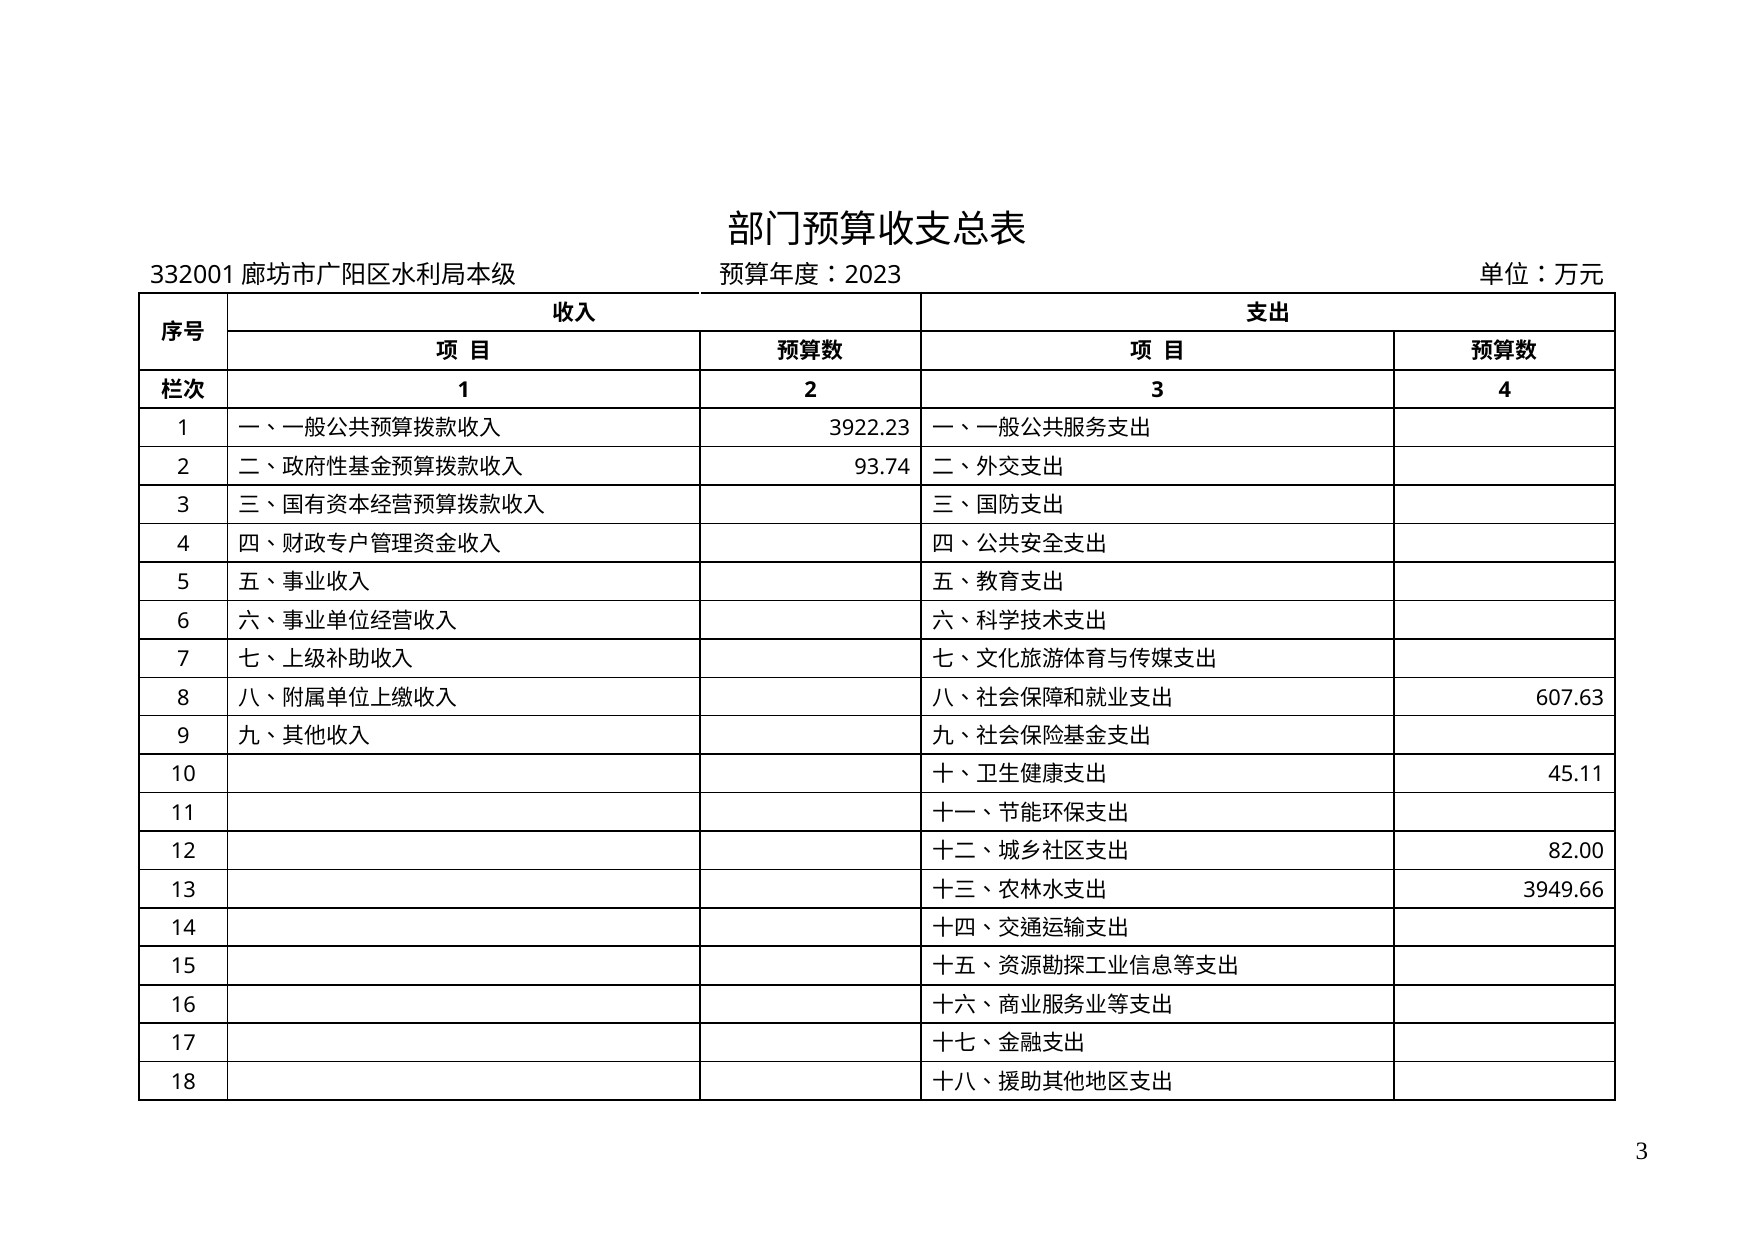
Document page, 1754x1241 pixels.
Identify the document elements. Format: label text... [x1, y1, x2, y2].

table_header 预算年度：2023 [701, 255, 920, 292]
table_cell [228, 1024, 699, 1061]
table_header 332001廊坊市广阳区水利局本级 [140, 255, 699, 292]
table_cell 十七、金融支出 [922, 1024, 1393, 1061]
table_cell [228, 1062, 699, 1099]
table_cell 十六、商业服务业等支出 [922, 986, 1393, 1022]
table_cell 8 [140, 678, 227, 715]
table_cell 七、文化旅游体育与传媒支出 [922, 640, 1393, 676]
table_cell 9 [140, 716, 227, 753]
table_cell [701, 793, 920, 830]
table_cell 17 [140, 1024, 227, 1061]
table_cell 18 [140, 1062, 227, 1099]
table_cell 序号 [140, 294, 227, 369]
table_cell 6 [140, 601, 227, 638]
table_cell [701, 716, 920, 753]
table_cell [1395, 409, 1614, 446]
table_cell 607.63 [1395, 678, 1614, 715]
table_cell [228, 793, 699, 830]
table_cell 4 [1395, 371, 1614, 407]
table_cell 二、政府性基金预算拨款收入 [228, 447, 699, 484]
table_cell 16 [140, 986, 227, 1022]
table_cell 7 [140, 640, 227, 676]
table_cell [1395, 909, 1614, 945]
table_cell 支出 [922, 294, 1614, 330]
table_cell [701, 678, 920, 715]
table_cell [1395, 986, 1614, 1022]
text 部门预算收支总表 [106, 199, 1648, 253]
table_cell [228, 832, 699, 868]
table_cell 八、社会保障和就业支出 [922, 678, 1393, 715]
table_cell [701, 755, 920, 792]
table_cell [228, 870, 699, 907]
table_cell 十四、交通运输支出 [922, 909, 1393, 945]
table_cell [1395, 601, 1614, 638]
table_cell 十二、城乡社区支出 [922, 832, 1393, 868]
table_cell [701, 870, 920, 907]
table_cell 项 目 [922, 332, 1393, 369]
table_cell [701, 832, 920, 868]
table_cell 5 [140, 563, 227, 599]
table_cell [1395, 716, 1614, 753]
table_cell [1395, 1062, 1614, 1099]
table_cell [1395, 1024, 1614, 1061]
table_cell [1395, 793, 1614, 830]
table_cell [1395, 447, 1614, 484]
table_cell 栏次 [140, 371, 227, 407]
table_cell 82.00 [1395, 832, 1614, 868]
table_cell 收入 [228, 294, 920, 330]
table_cell 六、事业单位经营收入 [228, 601, 699, 638]
table_cell [228, 909, 699, 945]
table_cell [228, 755, 699, 792]
table_cell 三、国有资本经营预算拨款收入 [228, 486, 699, 523]
table_cell 45.11 [1395, 755, 1614, 792]
table_cell 11 [140, 793, 227, 830]
table_cell [701, 986, 920, 1022]
table_cell [701, 1062, 920, 1099]
table_cell 十、卫生健康支出 [922, 755, 1393, 792]
table_cell 3 [140, 486, 227, 523]
table_cell 五、事业收入 [228, 563, 699, 599]
table_cell 14 [140, 909, 227, 945]
table_cell 四、财政专户管理资金收入 [228, 524, 699, 561]
table_cell 十一、节能环保支出 [922, 793, 1393, 830]
table_cell 15 [140, 947, 227, 984]
table_cell 2 [701, 371, 920, 407]
table_cell 1 [228, 371, 699, 407]
table_cell 五、教育支出 [922, 563, 1393, 599]
table_cell [1395, 486, 1614, 523]
table_cell 十三、农林水支出 [922, 870, 1393, 907]
table_cell 十五、资源勘探工业信息等支出 [922, 947, 1393, 984]
table_cell [1395, 640, 1614, 676]
table_cell [701, 601, 920, 638]
table_cell [228, 947, 699, 984]
table_cell 3922.23 [701, 409, 920, 446]
table_cell [1395, 947, 1614, 984]
table_cell 预算数 [1395, 332, 1614, 369]
table_cell [701, 640, 920, 676]
table_cell [701, 1024, 920, 1061]
table_cell 4 [140, 524, 227, 561]
table_cell [701, 524, 920, 561]
table_cell 12 [140, 832, 227, 868]
table_cell 3949.66 [1395, 870, 1614, 907]
table_cell 预算数 [701, 332, 920, 369]
table_cell 九、社会保险基金支出 [922, 716, 1393, 753]
table_cell 八、附属单位上缴收入 [228, 678, 699, 715]
table_cell [701, 947, 920, 984]
table_cell 三、国防支出 [922, 486, 1393, 523]
table_cell 六、科学技术支出 [922, 601, 1393, 638]
table_cell 3 [922, 371, 1393, 407]
table_cell [701, 486, 920, 523]
table_cell 九、其他收入 [228, 716, 699, 753]
table_cell 1 [140, 409, 227, 446]
table_cell 项 目 [228, 332, 699, 369]
table_cell [701, 909, 920, 945]
table_cell 七、上级补助收入 [228, 640, 699, 676]
table_cell 二、外交支出 [922, 447, 1393, 484]
table_cell 一、一般公共服务支出 [922, 409, 1393, 446]
table_cell 93.74 [701, 447, 920, 484]
table_cell 一、一般公共预算拨款收入 [228, 409, 699, 446]
table_cell 13 [140, 870, 227, 907]
table_cell 2 [140, 447, 227, 484]
table_cell 四、公共安全支出 [922, 524, 1393, 561]
table_cell [701, 563, 920, 599]
table_cell [1395, 524, 1614, 561]
table_cell [1395, 563, 1614, 599]
table_cell 十八、援助其他地区支出 [922, 1062, 1393, 1099]
table_cell [228, 986, 699, 1022]
table_cell 10 [140, 755, 227, 792]
table_header 单位：万元 [922, 255, 1614, 292]
